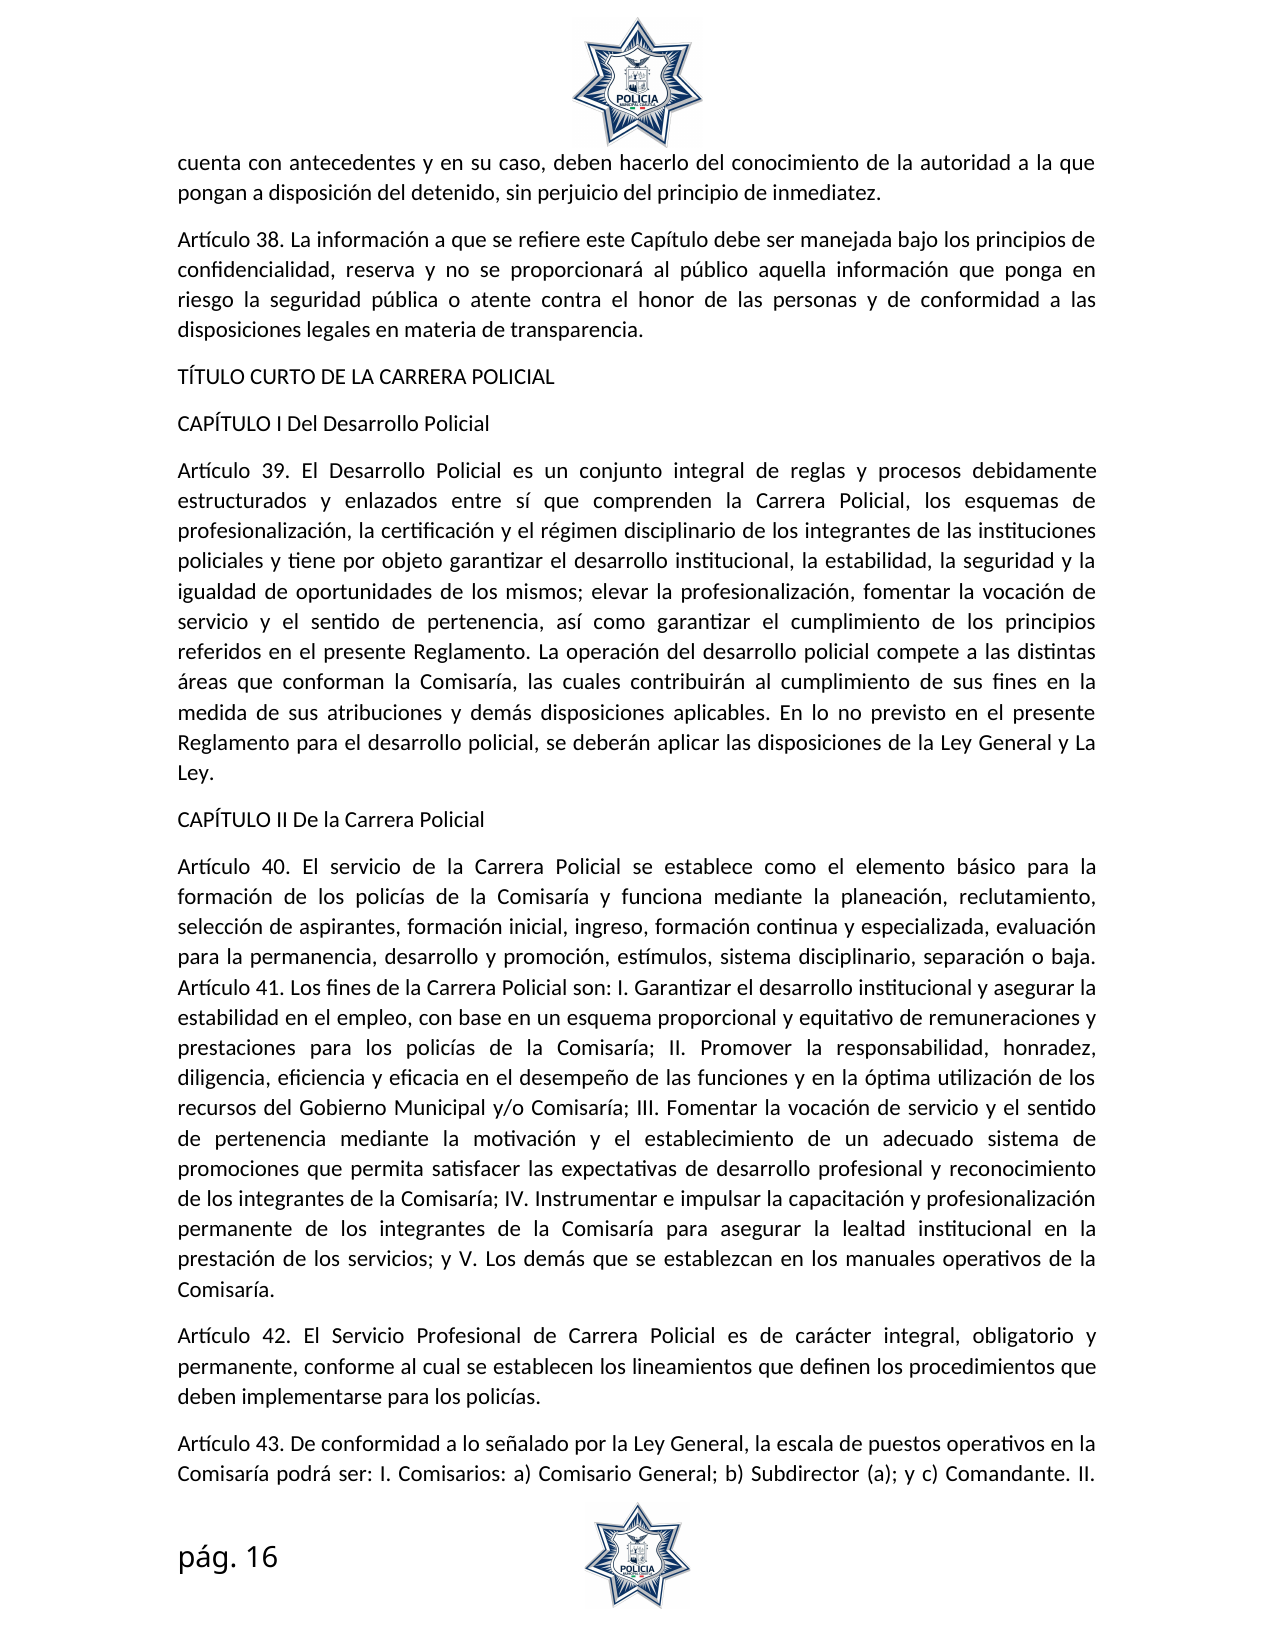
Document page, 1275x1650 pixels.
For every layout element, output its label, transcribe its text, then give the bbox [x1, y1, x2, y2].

text Artículo 38. La información a que se refiere este Capítulo debe ser manejada bajo los principios de confidencialidad, reserva y no se proporcionará al público aquella información que ponga en riesgo la seguridad pública o atente contra el honor de las personas y de conformidad a las disposiciones legales en materia de transparencia. [177, 225, 1098, 343]
text CAPÍTULO I Del Desarrollo Policial [177, 409, 1098, 437]
text CAPÍTULO II De la Carrera Policial [177, 805, 1098, 833]
text TÍTULO CURTO DE LA CARRERA POLICIAL [177, 362, 1098, 390]
text Artículo 39. El Desarrollo Policial es un conjunto integral de reglas y procesos debidamente estructurados y enlazados entre sí que comprenden la Carrera Policial, los esquemas de profesionalización, la certificación y el régimen disciplinario de los integrantes de las instituciones policiales y tiene por objeto garantizar el desarrollo institucional, la estabilidad, la seguridad y la igualdad de oportunidades de los mismos; elevar la profesionalización, fomentar la vocación de servicio y el sentido de pertenencia, así como garantizar el cumplimiento de los principios referidos en el presente Reglamento. La operación del desarrollo policial compete a las distintas áreas que conforman la Comisaría, las cuales contribuirán al cumplimiento de sus fines en la medida de sus atribuciones y demás disposiciones aplicables. En lo no previsto en el presente Reglamento para el desarrollo policial, se deberán aplicar las disposiciones de la Ley General y La Ley. [177, 456, 1098, 786]
picture [584, 1502, 691, 1609]
text Artículo 40. El servicio de la Carrera Policial se establece como el elemento básico para la formación de los policías de la Comisaría y funciona mediante la planeación, reclutamiento, selección de aspirantes, formación inicial, ingreso, formación continua y especializada, evaluación para la permanencia, desarrollo y promoción, estímulos, sistema disciplinario, separación o baja. Artículo 41. Los fines de la Carrera Policial son: I. Garantizar el desarrollo institucional y asegurar la estabilidad en el empleo, con base en un esquema proporcional y equitativo de remuneraciones y prestaciones para los policías de la Comisaría; II. Promover la responsabilidad, honradez, diligencia, eficiencia y eficacia en el desempeño de las funciones y en la óptima utilización de los recursos del Gobierno Municipal y/o Comisaría; III. Fomentar la vocación de servicio y el sentido de pertenencia mediante la motivación y el establecimiento de un adecuado sistema de promociones que permita satisfacer las expectativas de desarrollo profesional y reconocimiento de los integrantes de la Comisaría; IV. Instrumentar e impulsar la capacitación y profesionalización permanente de los integrantes de la Comisaría para asegurar la lealtad institucional en la prestación de los servicios; y V. Los demás que se establezcan en los manuales operativos de la Comisaría. [177, 852, 1098, 1303]
text Artículo 42. El Servicio Profesional de Carrera Policial es de carácter integral, obligatorio y permanente, conforme al cual se establecen los lineamientos que definen los procedimientos que deben implementarse para los policías. [177, 1322, 1098, 1410]
picture [572, 17, 703, 148]
